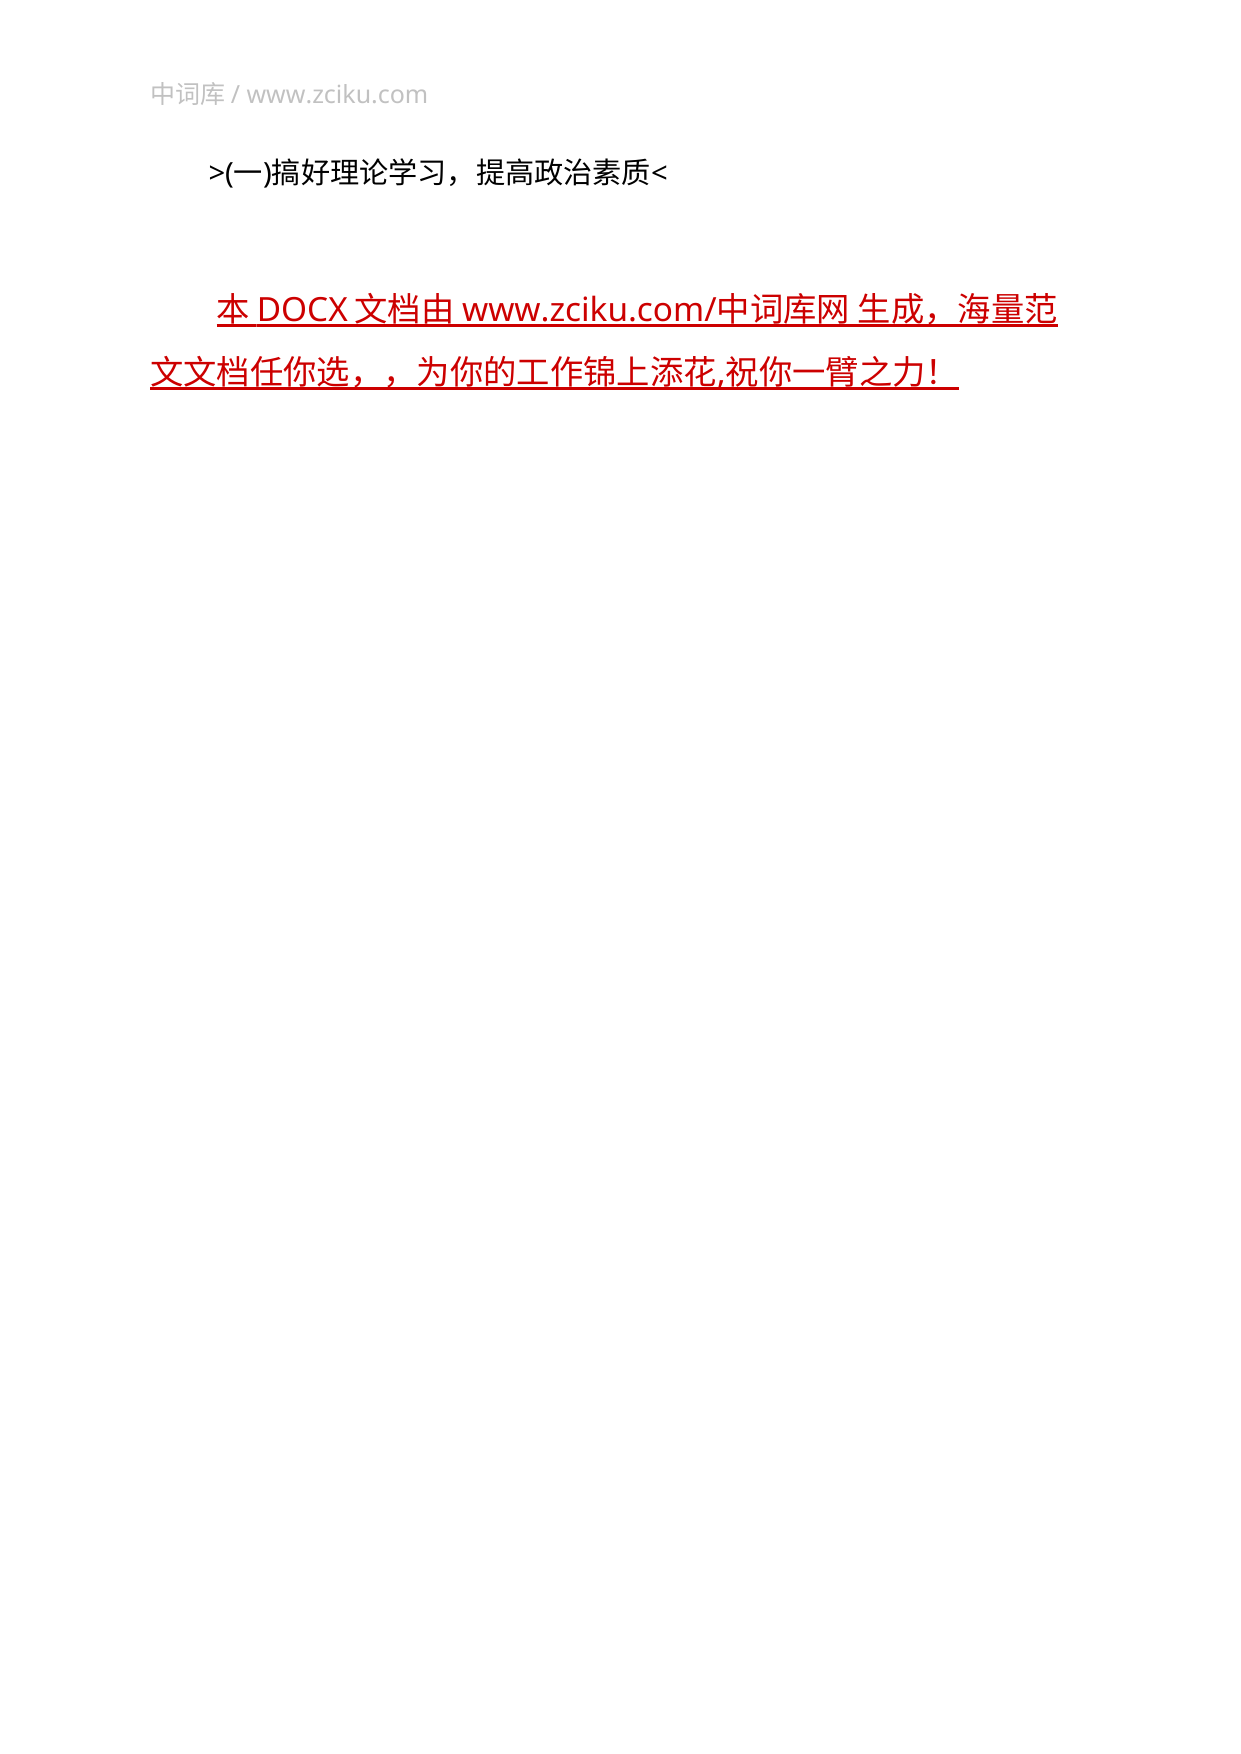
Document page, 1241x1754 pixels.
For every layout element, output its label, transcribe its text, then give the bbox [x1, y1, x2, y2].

text >(一)搞好理论学习，提高政治素质< [150, 150, 1090, 192]
text 本DOCX文档由 www.zciku.com/中词库网 生成，海量范文文档任你选，，为你的工作锦上添花,祝你一臂之力！ [150, 283, 1090, 394]
